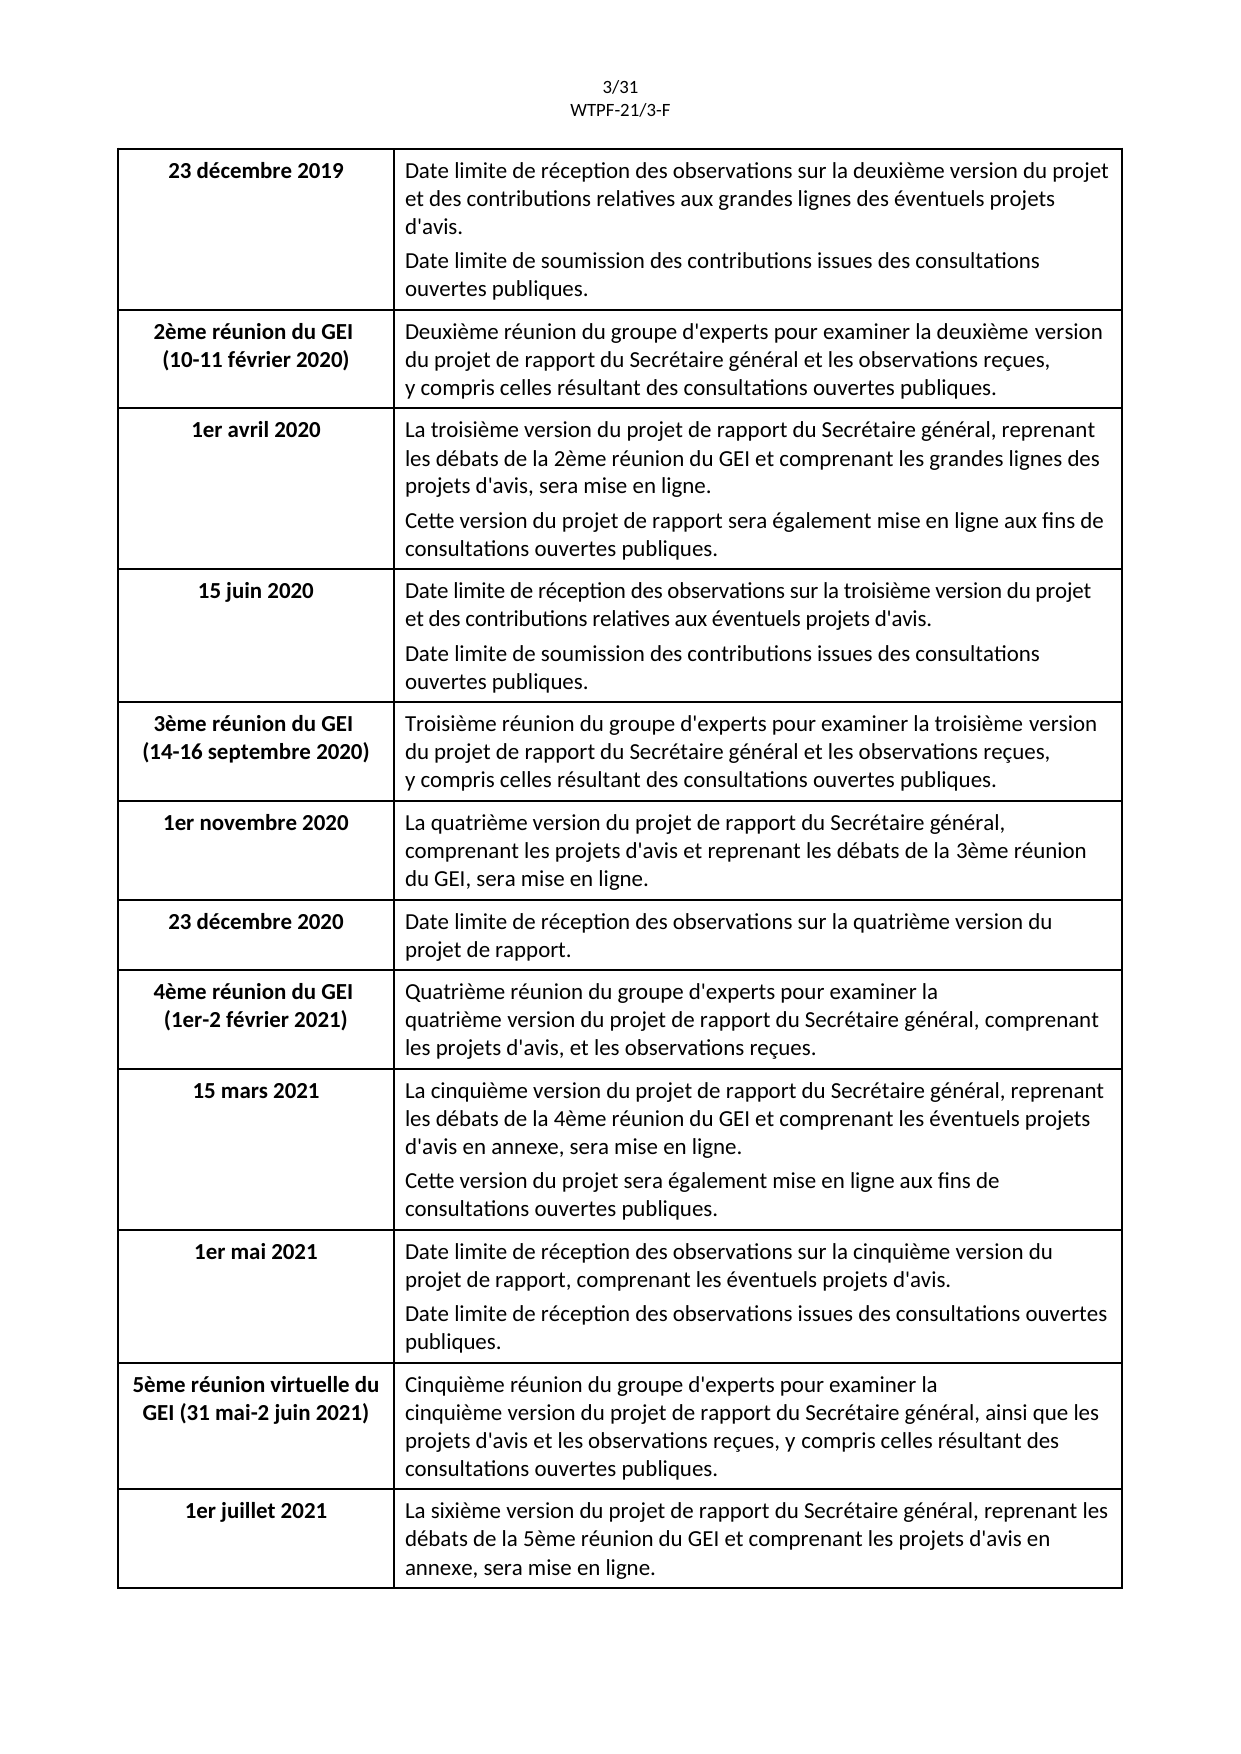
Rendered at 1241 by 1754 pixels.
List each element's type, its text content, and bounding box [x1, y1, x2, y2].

table_cell La sixième version du projet de rapport du Secrétaire général, reprenant les débats de la 5ème réunion du GEI et comprenant les projets d'avis en annexe, sera mise en ligne. [395, 1490, 1121, 1587]
table_cell 2ème réunion du GEI (10-11 février 2020) [119, 311, 393, 407]
table_cell 1er avril 2020 [119, 409, 393, 568]
table_cell Date limite de réception des observations sur la troisième version du projet et des contributions relatives aux éventuels projets d'avis. Date limite de soumission des contributions issues des consultations ouvertes publiques. [395, 570, 1121, 701]
table_cell Cinquième réunion du groupe d'experts pour examiner la cinquième version du projet de rapport du Secrétaire général, ainsi que les projets d'avis et les observations reçues, y compris celles résultant des consultations ouvertes publiques. [395, 1364, 1121, 1488]
table_cell 23 décembre 2020 [119, 901, 393, 969]
table_cell 1er novembre 2020 [119, 802, 393, 898]
table_cell Troisième réunion du groupe d'experts pour examiner la troisième version du projet de rapport du Secrétaire général et les observations reçues, y compris celles résultant des consultations ouvertes publiques. [395, 703, 1121, 800]
table_cell 15 mars 2021 [119, 1070, 393, 1229]
table_cell 3ème réunion du GEI (14-16 septembre 2020) [119, 703, 393, 800]
table_cell Date limite de réception des observations sur la deuxième version du projet et des contributions relatives aux grandes lignes des éventuels projets d'avis. Date limite de soumission des contributions issues des consultations ouvertes publiques. [395, 150, 1121, 309]
table_cell La quatrième version du projet de rapport du Secrétaire général, comprenant les projets d'avis et reprenant les débats de la 3ème réunion du GEI, sera mise en ligne. [395, 802, 1121, 898]
table_cell Date limite de réception des observations sur la quatrième version du projet de rapport. [395, 901, 1121, 969]
table_cell Quatrième réunion du groupe d'experts pour examiner la quatrième version du projet de rapport du Secrétaire général, comprenant les projets d'avis, et les observations reçues. [395, 971, 1121, 1068]
table_cell 1er juillet 2021 [119, 1490, 393, 1587]
table_cell 5ème réunion virtuelle du GEI (31 mai-2 juin 2021) [119, 1364, 393, 1488]
table_cell Deuxième réunion du groupe d'experts pour examiner la deuxième version du projet de rapport du Secrétaire général et les observations reçues, y compris celles résultant des consultations ouvertes publiques. [395, 311, 1121, 407]
table_cell 23 décembre 2019 [119, 150, 393, 309]
table_cell 15 juin 2020 [119, 570, 393, 701]
table_cell 1er mai 2021 [119, 1231, 393, 1362]
table_cell Date limite de réception des observations sur la cinquième version du projet de rapport, comprenant les éventuels projets d'avis. Date limite de réception des observations issues des consultations ouvertes publiques. [395, 1231, 1121, 1362]
table_cell La troisième version du projet de rapport du Secrétaire général, reprenant les débats de la 2ème réunion du GEI et comprenant les grandes lignes des projets d'avis, sera mise en ligne. Cette version du projet de rapport sera également mise en ligne aux fins de consultations ouvertes publiques. [395, 409, 1121, 568]
table_cell La cinquième version du projet de rapport du Secrétaire général, reprenant les débats de la 4ème réunion du GEI et comprenant les éventuels projets d'avis en annexe, sera mise en ligne. Cette version du projet sera également mise en ligne aux fins de consultations ouvertes publiques. [395, 1070, 1121, 1229]
table_cell 4ème réunion du GEI (1er-2 février 2021) [119, 971, 393, 1068]
